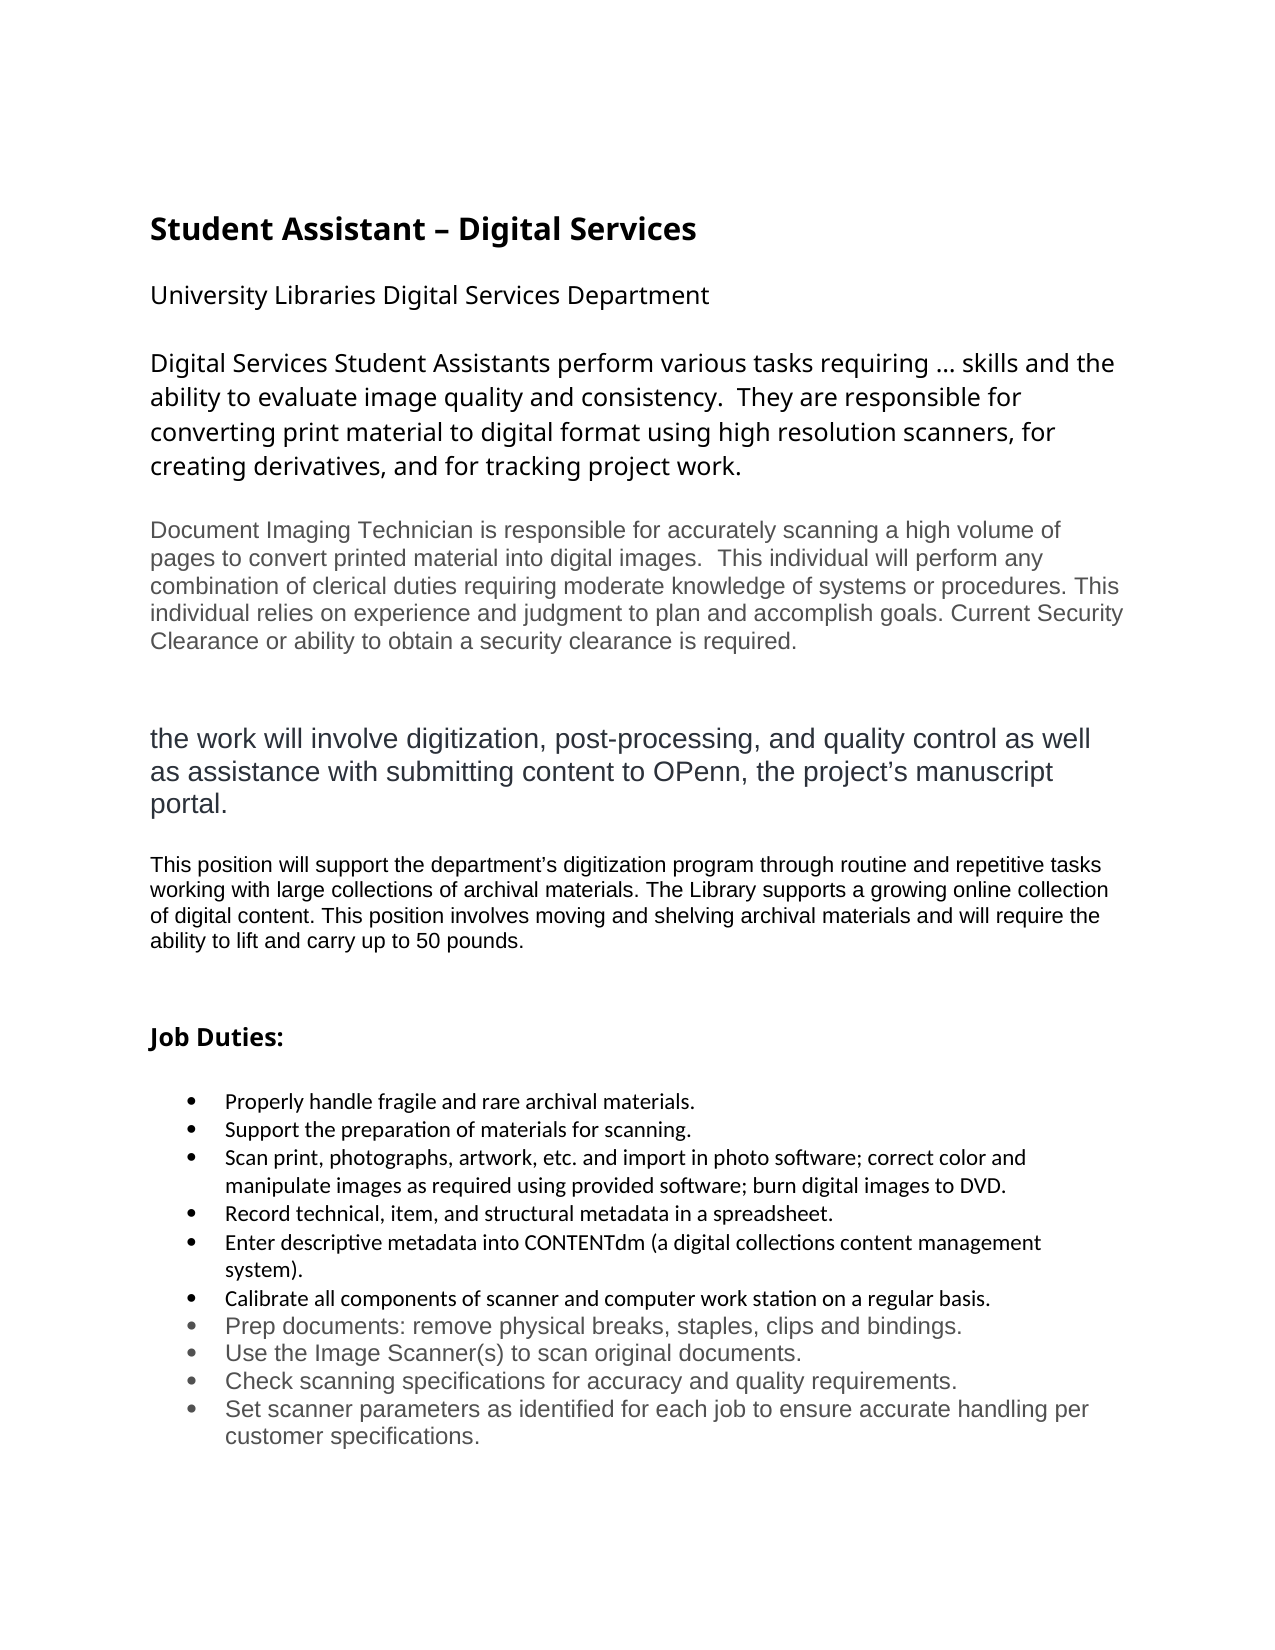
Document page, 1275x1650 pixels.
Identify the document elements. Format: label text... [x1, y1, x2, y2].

list Support the preparation of materials for scanning. [187, 1116, 1125, 1143]
list Properly handle fragile and rare archival materials. [187, 1087, 1125, 1116]
list Scan print, photographs, artwork, etc. and import in photo software; correct color and manipulate images as required using provided software; burn digital images to DVD. [187, 1143, 1125, 1199]
text Job Duties: [150, 1019, 1125, 1053]
list Use the Image Scanner(s) to scan original documents. [187, 1339, 1125, 1367]
text Document Imaging Technician is responsible for accurately scanning a high volume of pages to convert printed material into digital images. This individual will perform any combination of clerical duties requiring moderate knowledge of systems or procedures. This individual relies on experience and judgment to plan and accomplish goals. Current Security Clearance or ability to obtain a security clearance is required. [798, 516, 1125, 654]
list Record technical, item, and structural metadata in a spreadsheet. [187, 1199, 1125, 1228]
list Set scanner parameters as identified for each job to ensure accurate handling per customer specifications. [187, 1394, 1125, 1450]
list Calibrate all components of scanner and computer work station on a regular basis. [187, 1284, 1125, 1312]
text University Libraries Digital Services Department [150, 278, 1125, 312]
text the work will involve digitization, post-processing, and quality control as well as assistance with submitting content to OPenn, the project’s manuscript portal. [150, 722, 1125, 820]
text Digital Services Student Assistants perform various tasks requiring … skills and the ability to evaluate image quality and consistency. They are responsible for converting print material to digital format using high resolution scanners, for creating derivatives, and for tracking project work. [150, 346, 1125, 482]
list Prep documents: remove physical breaks, staples, clips and bindings. [187, 1312, 1125, 1339]
list Enter descriptive metadata into CONTENTdm (a digital collections content management system). [187, 1228, 1125, 1284]
list Check scanning specifications for accuracy and quality requirements. [187, 1367, 1125, 1394]
text This position will support the department’s digitization program through routine and repetitive tasks working with large collections of archival materials. The Library supports a growing online collection of digital content. This position involves moving and shelving archival materials and will require the ability to lift and carry up to 50 pounds. [150, 852, 1125, 953]
text Student Assistant – Digital Services [150, 207, 1125, 249]
